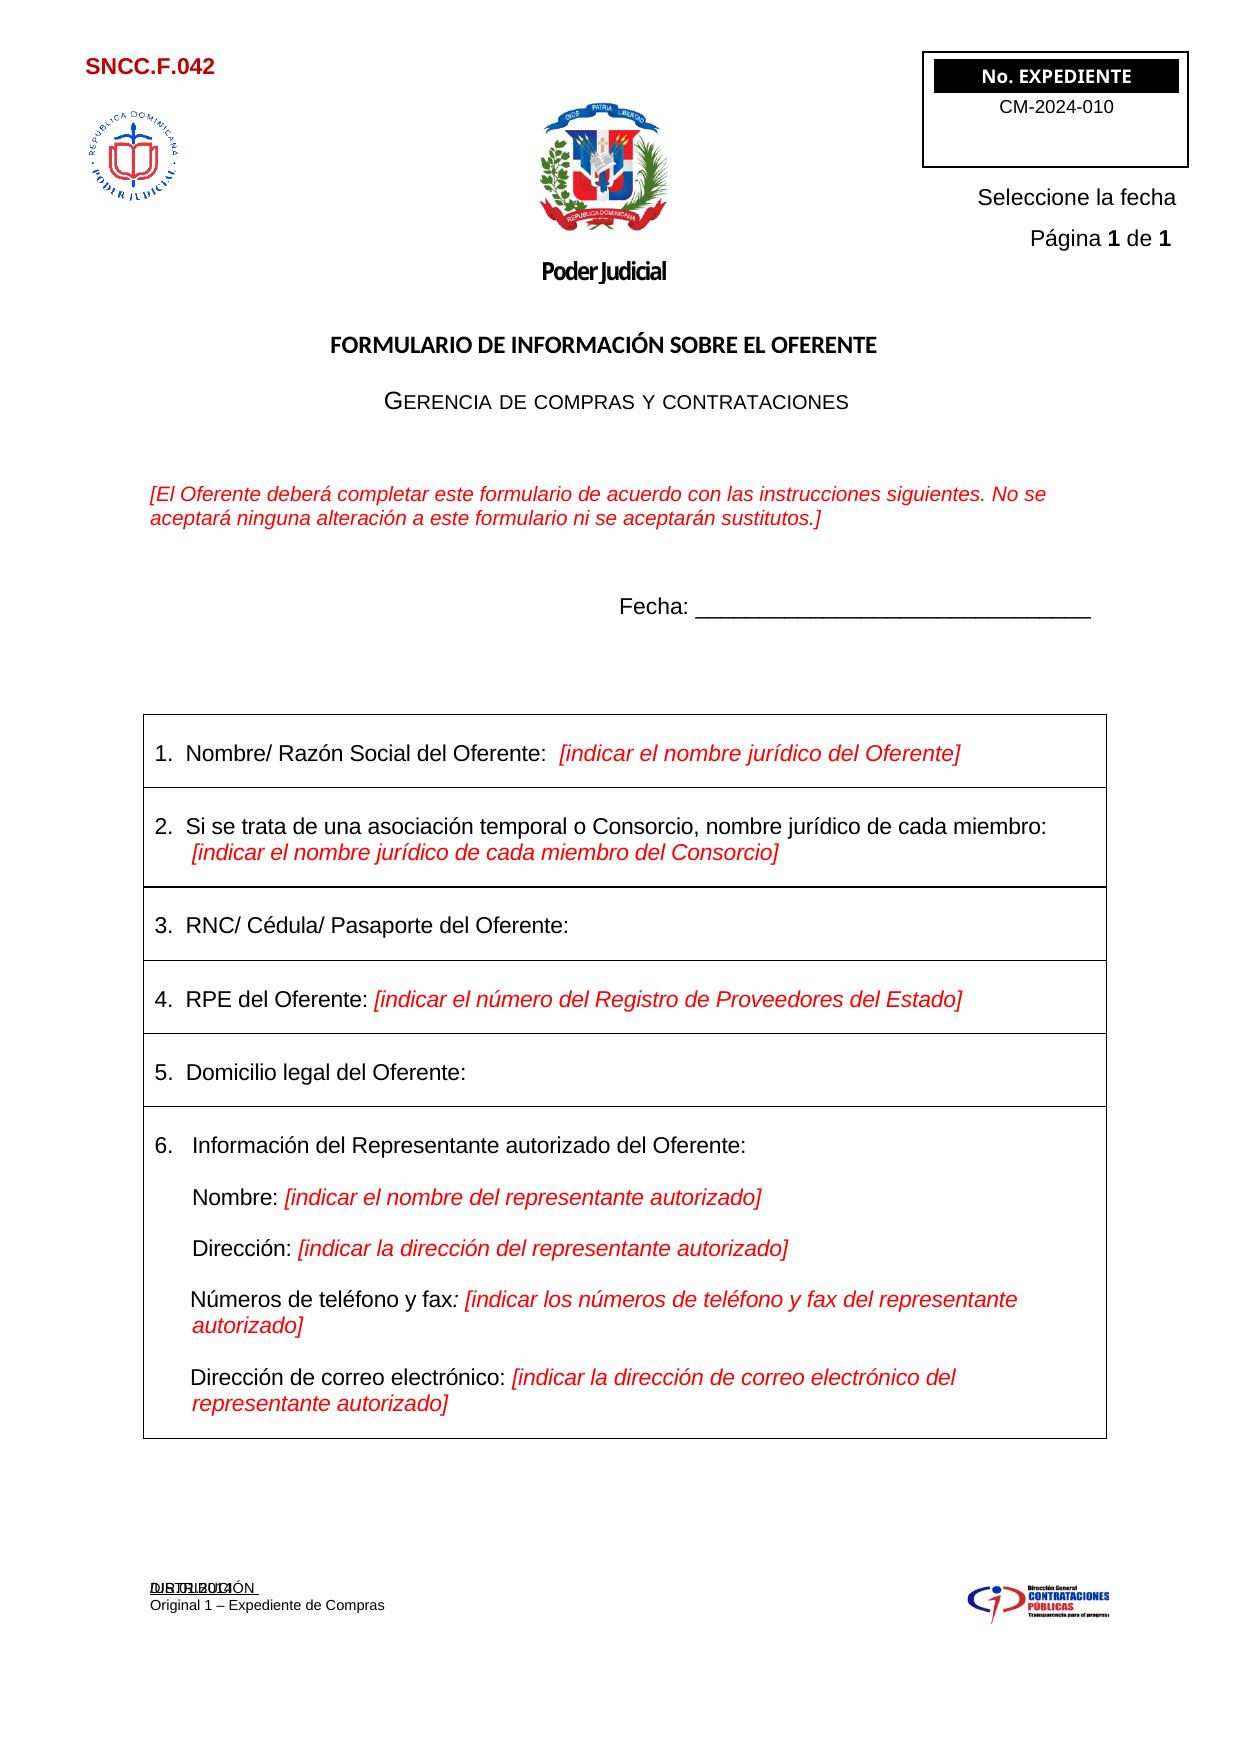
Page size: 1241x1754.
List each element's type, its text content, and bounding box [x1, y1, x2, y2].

table_cell 5. Domicilio legal del Oferente: [144, 1034, 1106, 1106]
table_header 1. Nombre/ Razón Social del Oferente: [indicar el nombre jurídico del Oferente] [144, 715, 1106, 787]
table_cell 3. RNC/ Cédula/ Pasaporte del Oferente: [144, 888, 1106, 959]
text [El Oferente deberá completar este formulario de acuerdo con las instrucciones siguientes. No se aceptará ninguna alteración a este formulario ni se aceptarán sustitutos.] [150, 482, 1090, 530]
picture [539, 102, 669, 231]
picture [967, 1585, 1110, 1624]
table_cell 2. Si se trata de una asociación temporal o Consorcio, nombre jurídico de cada miembro: [indicar el nombre jurídico de cada miembro del Consorcio] [144, 788, 1106, 886]
table_cell 4. RPE del Oferente: [indicar el número del Registro de Proveedores del Estado] [144, 961, 1106, 1033]
picture [78, 101, 188, 211]
table_cell 6. Información del Representante autorizado del Oferente: Nombre: [indicar el nombre del representante autorizado] Dirección: [indicar la dirección del representante autorizado] Números de teléfono y fax: [indicar los números de teléfono y fax del representante autorizado] Dirección de correo electrónico: [indicar la dirección de correo electrónico del representante autorizado] [144, 1107, 1106, 1437]
text Fecha: _______________________________ [150, 593, 1090, 619]
